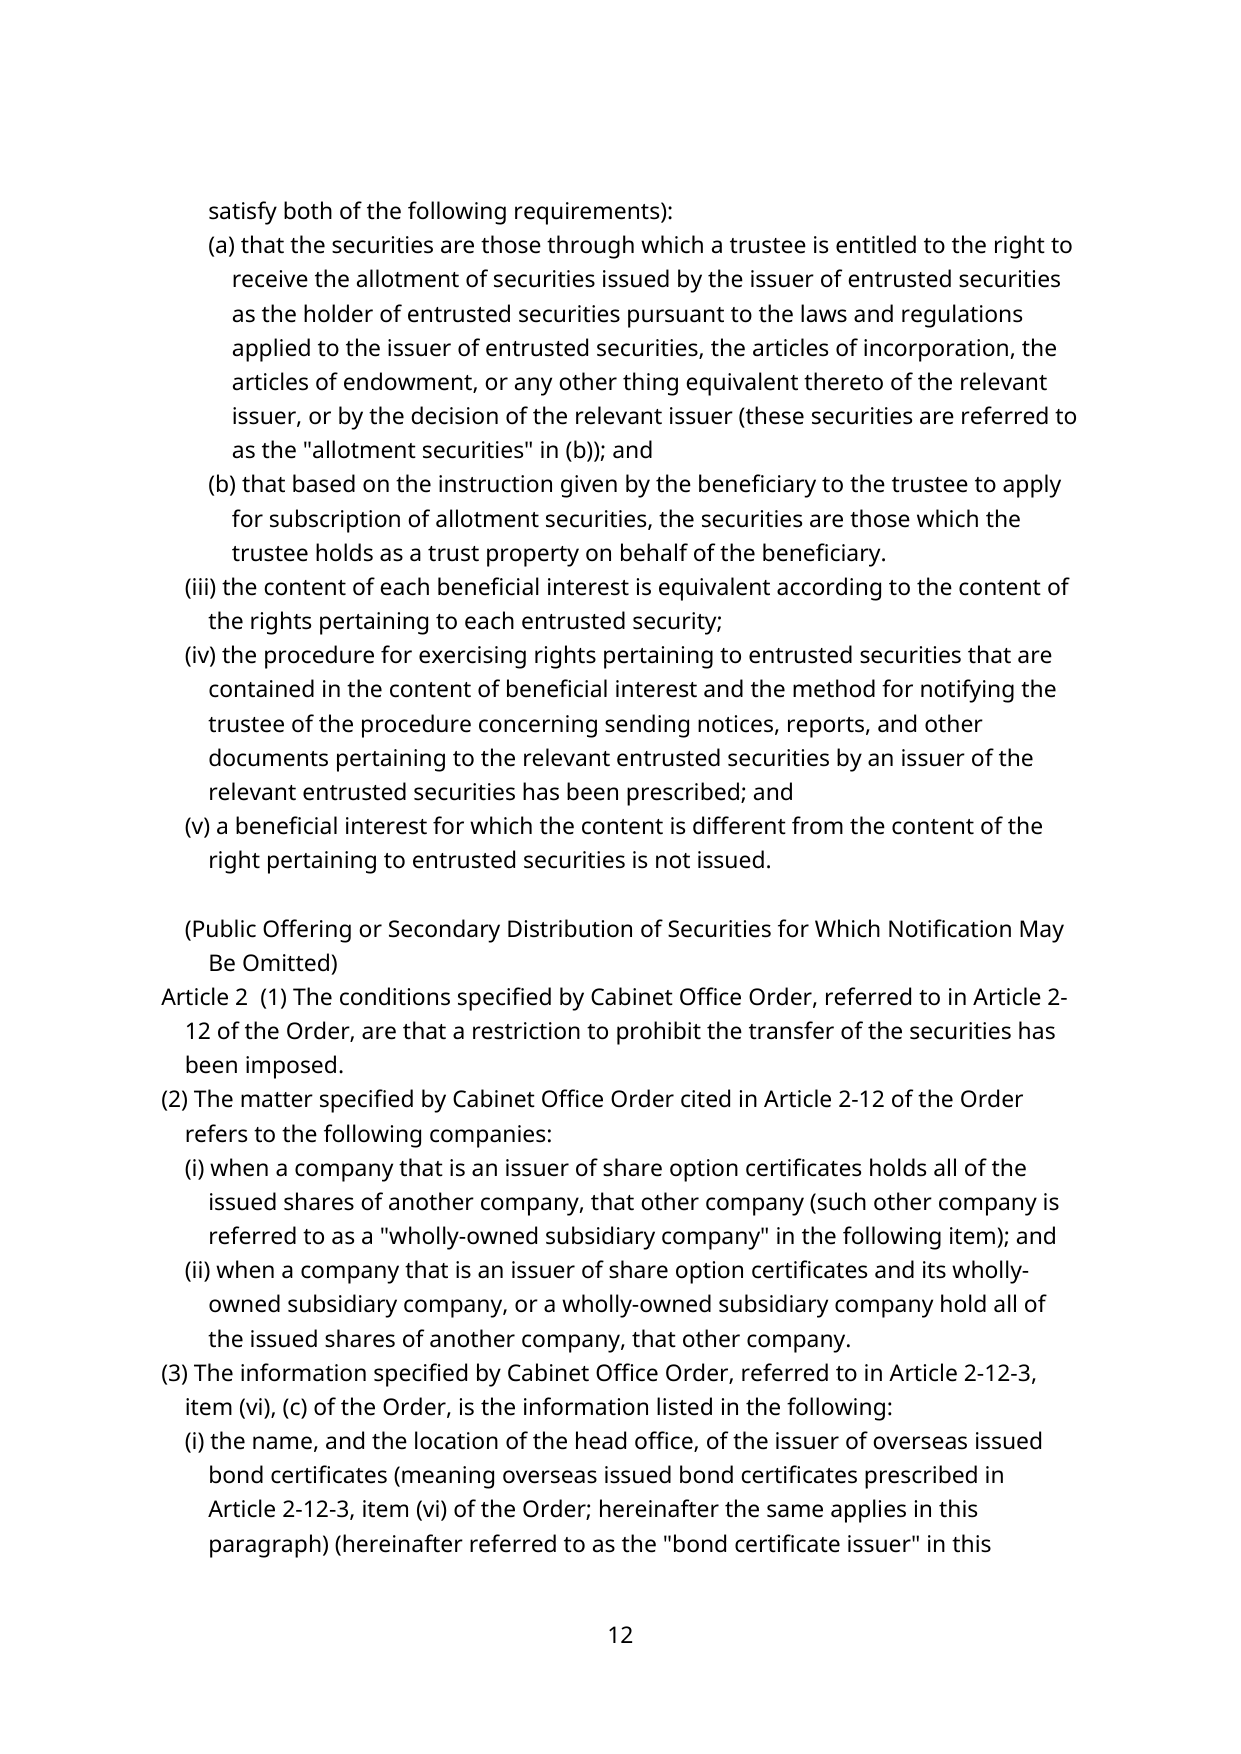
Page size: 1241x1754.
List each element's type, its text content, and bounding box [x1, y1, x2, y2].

text (i) when a company that is an issuer of share option certificates holds all of the issued shares of another company, that other company (such other company is referred to as a "wholly-owned subsidiary company" in the following item); and [184, 1150, 1079, 1253]
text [184, 1424, 1079, 1560]
text (iv) the procedure for exercising rights pertaining to entrusted securities that are contained in the content of beneficial interest and the method for notifying the trustee of the procedure concerning sending notices, reports, and other documents pertaining to the relevant entrusted securities by an issuer of the relevant entrusted securities has been prescribed; and [184, 638, 1079, 809]
text (3) The information specified by Cabinet Office Order, referred to in Article 2-12-3, item (vi), (c) of the Order, is the information listed in the following: [161, 1355, 1079, 1424]
text Article 2 (1) The conditions specified by Cabinet Office Order, referred to in Article 2-12 of the Order, are that a restriction to prohibit the transfer of the securities has been imposed. [161, 979, 1079, 1082]
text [184, 194, 1079, 228]
text (a) that the securities are those through which a trustee is entitled to the right to receive the allotment of securities issued by the issuer of entrusted securities as the holder of entrusted securities pursuant to the laws and regulations applied to the issuer of entrusted securities, the articles of incorporation, the articles of endowment, or any other thing equivalent thereto of the relevant issuer, or by the decision of the relevant issuer (these securities are referred to as the "allotment securities" in (b)); and [207, 228, 1079, 467]
text (b) that based on the instruction given by the beneficiary to the trustee to apply for subscription of allotment securities, the securities are those which the trustee holds as a trust property on behalf of the beneficiary. [207, 467, 1079, 569]
text (v) a beneficial interest for which the content is different from the content of the right pertaining to entrusted securities is not issued. [184, 809, 1079, 877]
text (ii) when a company that is an issuer of share option certificates and its wholly-owned subsidiary company, or a wholly-owned subsidiary company hold all of the issued shares of another company, that other company. [184, 1253, 1079, 1355]
text (iii) the content of each beneficial interest is equivalent according to the content of the rights pertaining to each entrusted security; [184, 569, 1079, 638]
text (Public Offering or Secondary Distribution of Securities for Which Notification May Be Omitted) [184, 911, 1079, 979]
text (2) The matter specified by Cabinet Office Order cited in Article 2-12 of the Order refers to the following companies: [161, 1082, 1079, 1150]
